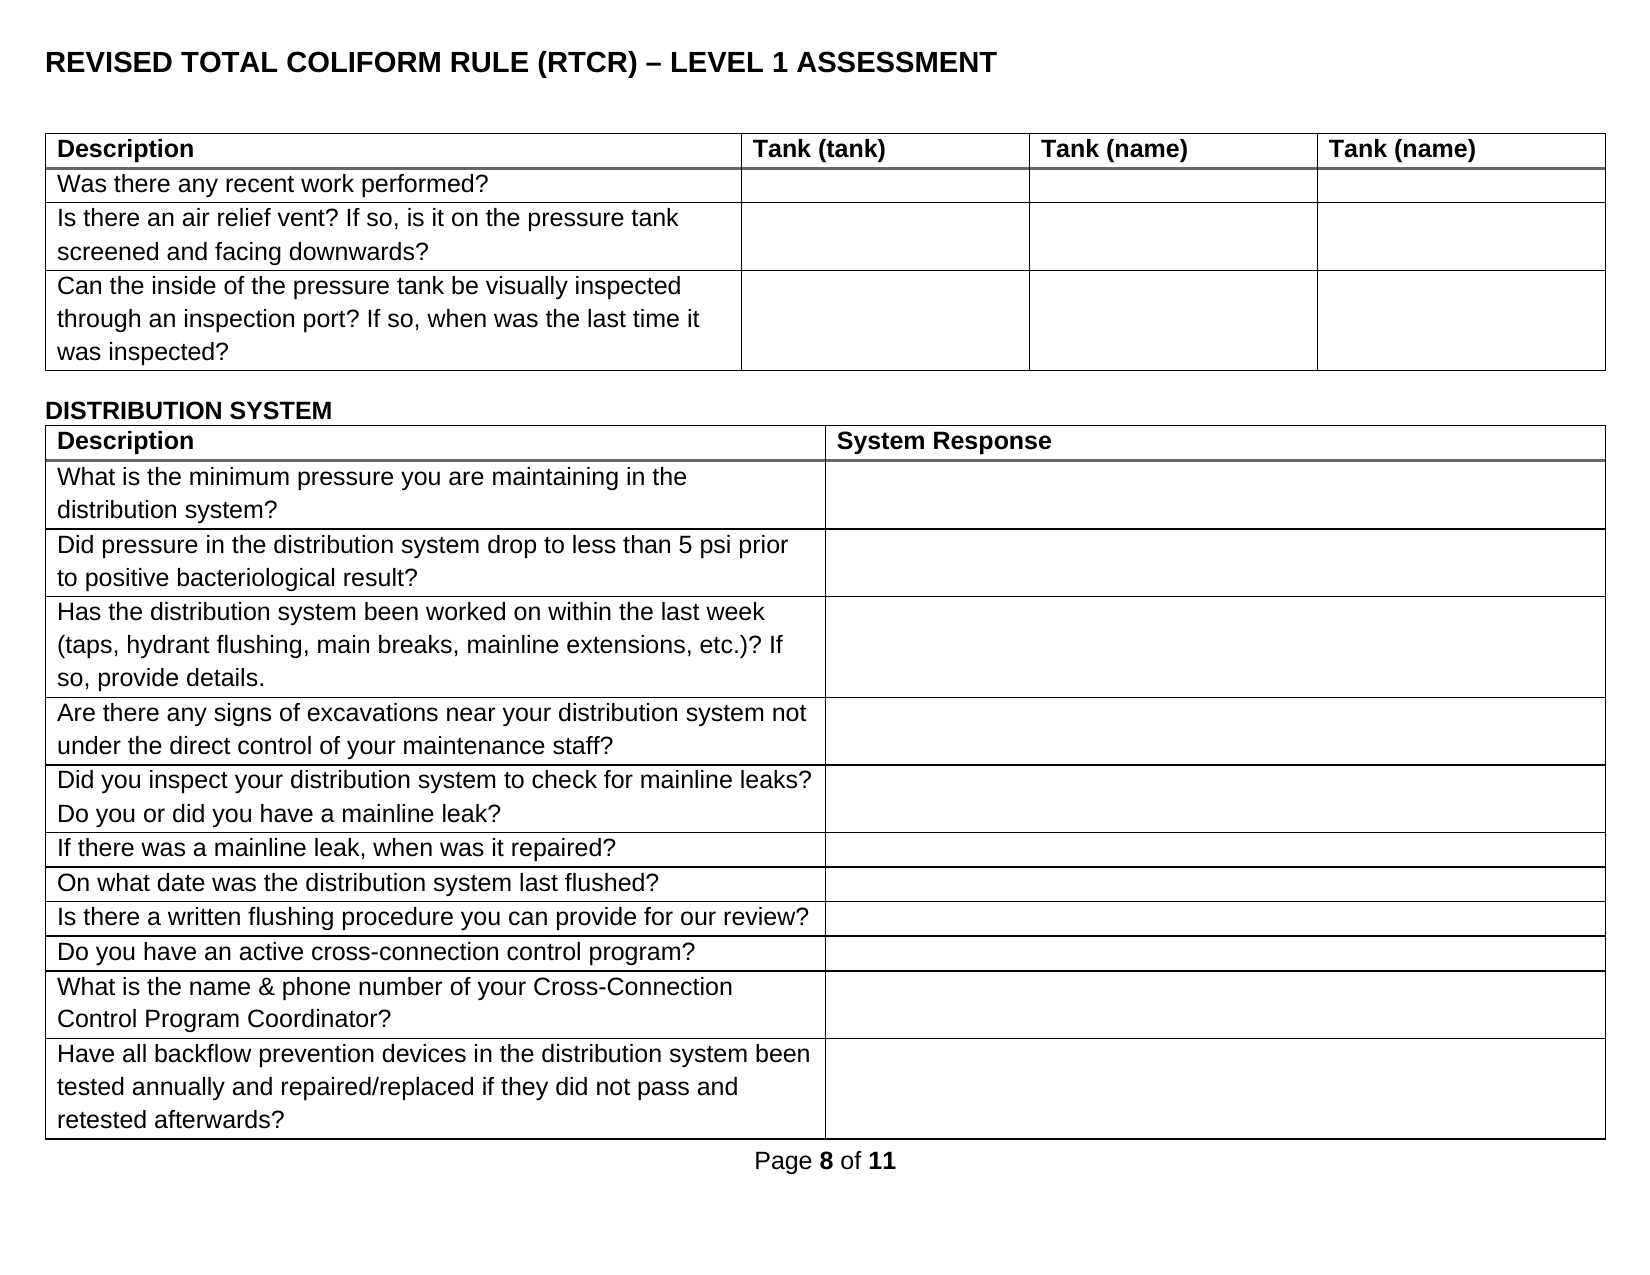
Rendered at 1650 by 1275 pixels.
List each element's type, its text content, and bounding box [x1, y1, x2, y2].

table_header Description [46, 426, 825, 459]
table_cell [826, 766, 1605, 832]
table_cell [826, 530, 1605, 596]
table_cell [826, 833, 1605, 866]
table_cell [1030, 170, 1317, 202]
table_cell On what date was the distribution system last flushed? [46, 868, 825, 901]
table_header Tank (name) [1030, 134, 1317, 167]
table_cell [1030, 203, 1317, 269]
table_cell [742, 203, 1029, 269]
table_cell [826, 902, 1605, 935]
table_cell [742, 170, 1029, 202]
table_cell [826, 698, 1605, 764]
table_cell Is there a written flushing procedure you can provide for our review? [46, 902, 825, 935]
table_cell [1030, 271, 1317, 370]
table_cell If there was a mainline leak, when was it repaired? [46, 833, 825, 866]
table_cell [826, 972, 1605, 1037]
table_cell Can the inside of the pressure tank be visually inspected through an inspection port? If so, when was the last time it was inspected? [46, 271, 741, 370]
table_cell [1318, 170, 1605, 202]
table_cell Are there any signs of excavations near your distribution system not under the direct control of your maintenance staff? [46, 698, 825, 764]
table_cell [826, 462, 1605, 528]
table_header Description [46, 134, 741, 167]
subtitle DISTRIBUTION SYSTEM [45, 396, 1605, 425]
table_cell Was there any recent work performed? [46, 170, 741, 202]
table_cell [826, 1039, 1605, 1138]
table_cell Have all backflow prevention devices in the distribution system been tested annually and repaired/replaced if they did not pass and retested afterwards? [46, 1039, 825, 1138]
table_header Tank (tank) [742, 134, 1029, 167]
table_header System Response [826, 426, 1605, 459]
table_cell Is there an air relief vent? If so, is it on the pressure tank screened and facing downwards? [46, 203, 741, 269]
table_cell [826, 937, 1605, 970]
table_cell [826, 597, 1605, 696]
table_cell [742, 271, 1029, 370]
table_cell [826, 868, 1605, 901]
table_cell What is the name & phone number of your Cross-Connection Control Program Coordinator? [46, 972, 825, 1037]
table_cell [1318, 203, 1605, 269]
table_cell What is the minimum pressure you are maintaining in the distribution system? [46, 462, 825, 528]
table_cell Do you have an active cross-connection control program? [46, 937, 825, 970]
table_cell Has the distribution system been worked on within the last week (taps, hydrant flushing, main breaks, mainline extensions, etc.)? If so, provide details. [46, 597, 825, 696]
table_cell Did pressure in the distribution system drop to less than 5 psi prior to positive bacteriological result? [46, 530, 825, 596]
table_cell Did you inspect your distribution system to check for mainline leaks? Do you or did you have a mainline leak? [46, 766, 825, 832]
table_header Tank (name) [1318, 134, 1605, 167]
table_cell [1318, 271, 1605, 370]
